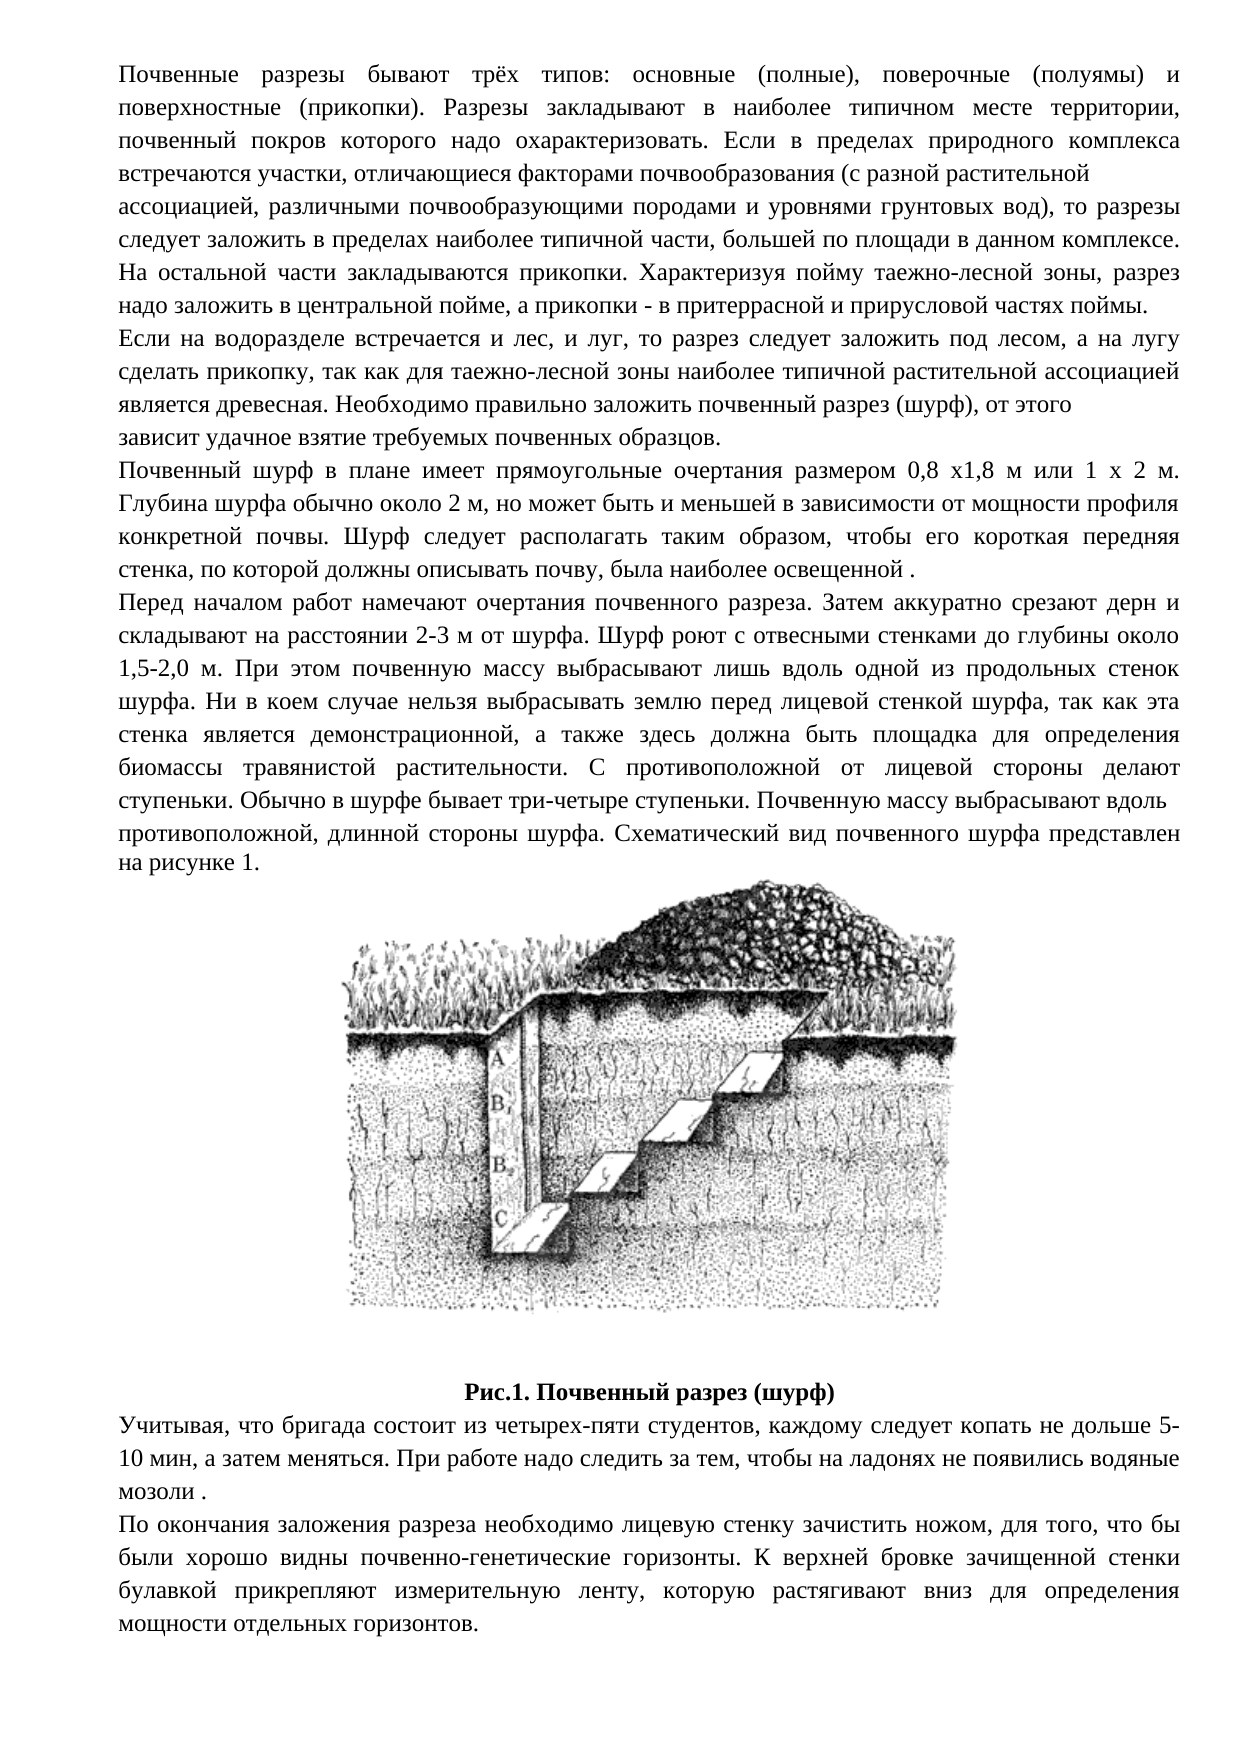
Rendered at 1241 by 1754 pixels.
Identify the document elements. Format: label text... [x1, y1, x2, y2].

text Рис.1. Почвенный разрез (шурф) [118, 1377, 1181, 1406]
text Перед началом работ намечают очертания почвенного разреза. Затем аккуратно срезают дерн и складывают на расстоянии 2-3 м от шурфа. Шурф роют с отвесными стенками до глубины около 1,5-2,0 м. При этом почвенную массу выбрасывают лишь вдоль одной из продольных стенок шурфа. Ни в коем случае нельзя выбрасывать землю перед лицевой стенкой шурфа, так как эта стенка является демонстрационной, а также здесь должна быть площадка для определения биомассы травянистой растительности. С противоположной от лицевой стороны делают ступеньки. Обычно в шурфе бывает три-четыре ступеньки. Почвенную массу выбрасывают вдоль [118, 587, 1181, 814]
text Если на водоразделе встречается и лес, и луг, то разрез следует заложить под лесом, а на лугу сделать прикопку, так как для таежно-лесной зоны наиболее типичной растительной ассоциацией является древесная. Необходимо правильно заложить почвенный разрез (шурф), от этого [118, 323, 1181, 418]
text Почвенные разрезы бывают трёх типов: основные (полные), поверочные (полуямы) и поверхностные (прикопки). Разрезы закладывают в наиболее типичном месте территории, почвенный покров которого надо охарактеризовать. Если в пределах природного комплекса встречаются участки, отличающиеся факторами почвообразования (с разной растительной [118, 59, 1181, 187]
text Почвенный шурф в плане имеет прямоугольные очертания размером 0,8 х1,8 м или 1 х 2 м. Глубина шурфа обычно около 2 м, но может быть и меньшей в зависимости от мощности профиля конкретной почвы. Шурф следует располагать таким образом, чтобы его короткая передняя стенка, по которой должны описывать почву, была наиболее освещенной . [118, 455, 1181, 583]
text ассоциацией, различными почвообразующими породами и уровнями грунтовых вод), то разрезы следует заложить в пределах наиболее типичной части, большей по площади в данном комплексе. На остальной части закладываются прикопки. Характеризуя пойму таежно-лесной зоны, разрез надо заложить в центральной пойме, а прикопки - в притеррасной и прирусловой частях поймы. [118, 191, 1181, 319]
text Учитывая, что бригада состоит из четырех-пяти студентов, каждому следует копать не дольше 5-10 мин, а затем меняться. При работе надо следить за тем, чтобы на ладонях не появились водяные мозоли . [118, 1410, 1181, 1505]
text противоположной, длинной стороны шурфа. Схематический вид почвенного шурфа представлен на рисунке 1. [118, 818, 1181, 876]
text зависит удачное взятие требуемых почвенных образцов. [118, 422, 1181, 451]
text По окончания заложения разреза необходимо лицевую стенку зачистить ножом, для того, что бы были хорошо видны почвенно-генетические горизонты. К верхней бровке зачищенной стенки булавкой прикрепляют измерительную ленту, которую растягивают вниз для определения мощности отдельных горизонтов. [118, 1509, 1181, 1637]
picture [337, 876, 962, 1316]
